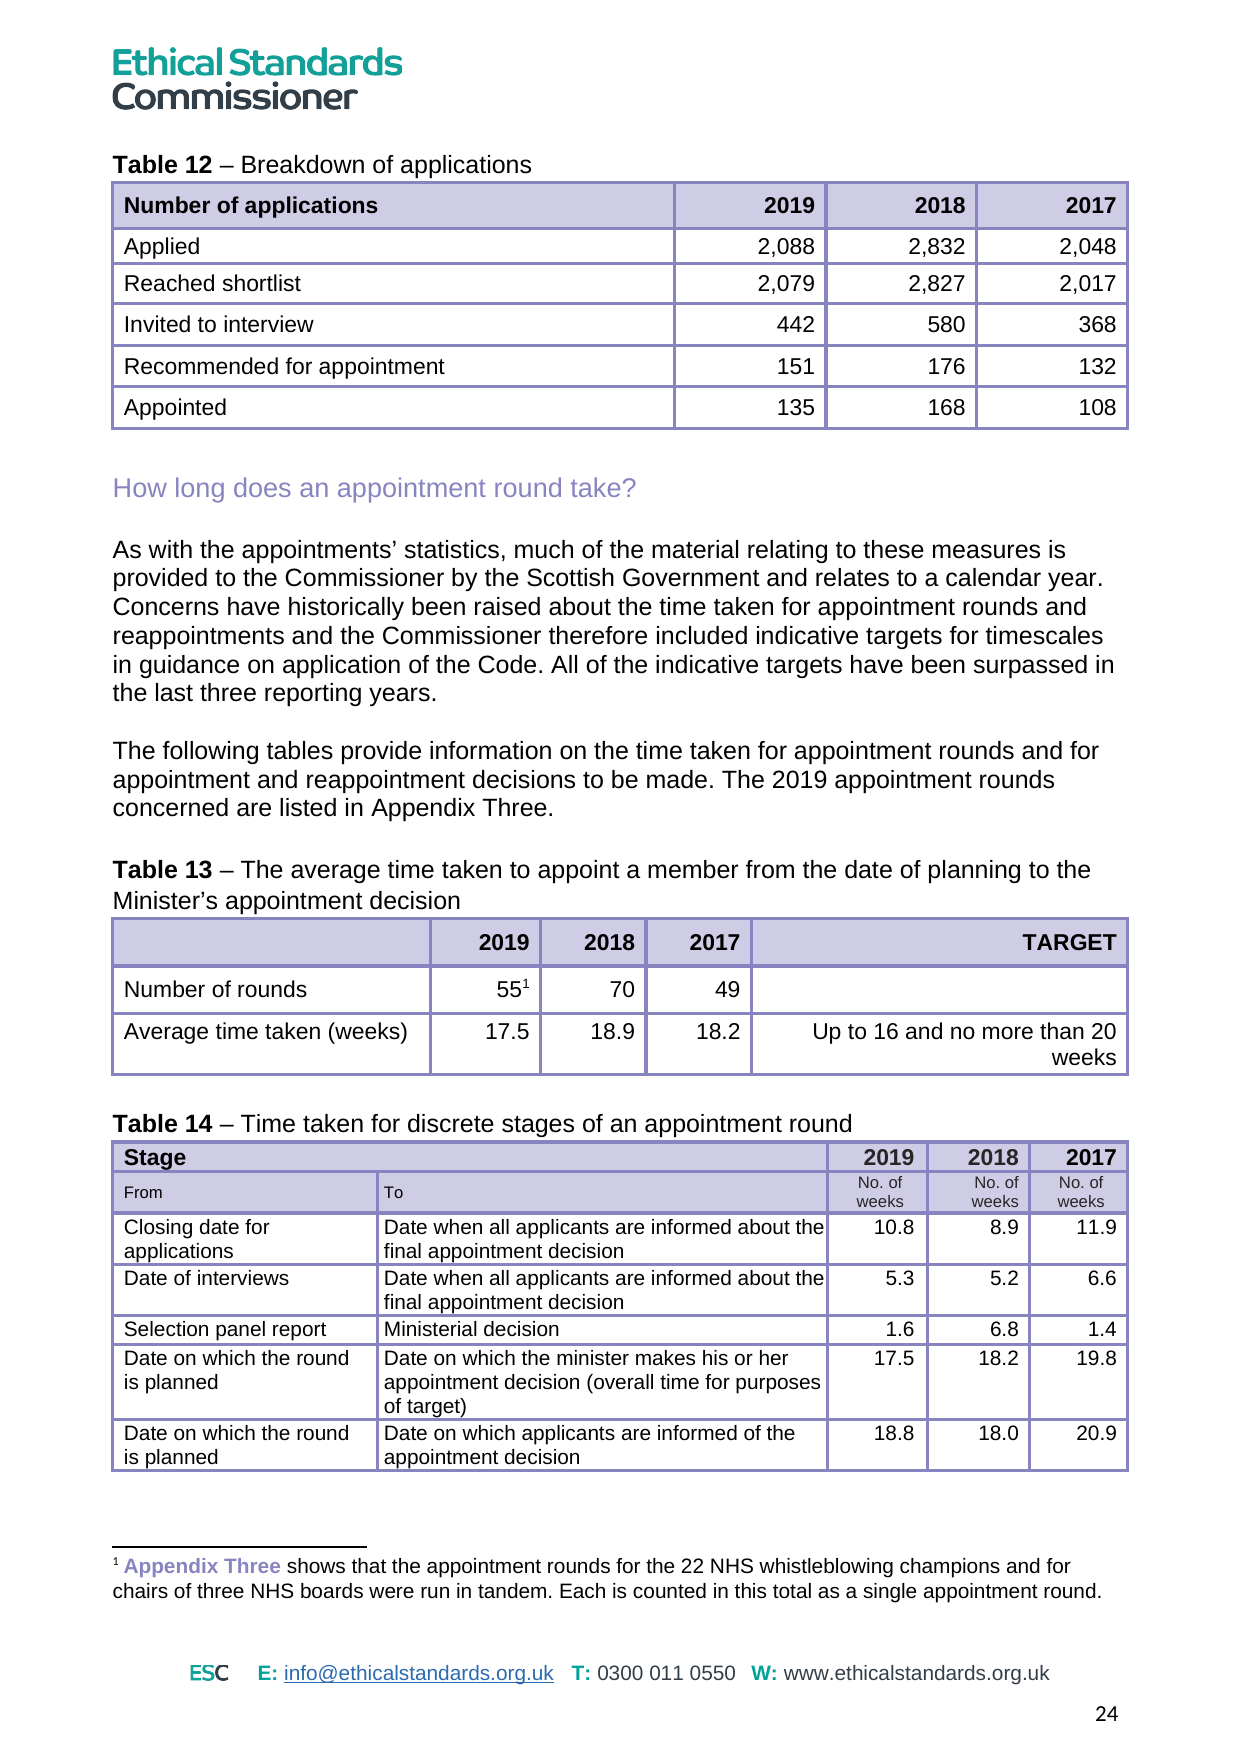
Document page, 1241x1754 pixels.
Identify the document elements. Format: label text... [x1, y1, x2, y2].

text The following tables provide information on the time taken for appointment rounds and for appointment and reappointment decisions to be made. The 2019 appointment rounds concerned are listed in Appendix Three. [112, 736, 1128, 822]
picture [112, 47, 403, 110]
text As with the appointments’ statistics, much of the material relating to these measures is provided to the Commissioner by the Scottish Government and relates to a calendar year. [112, 534, 1128, 592]
table_cell Closing date for applications [114, 1215, 376, 1262]
table_cell 55 [432, 968, 539, 1012]
table_cell No. of weeks [829, 1173, 926, 1211]
table_cell 442 [676, 305, 824, 344]
table_cell 18.2 [929, 1346, 1028, 1418]
table_cell 5.2 [929, 1266, 1028, 1313]
table_cell 2,827 [828, 265, 975, 302]
table_header 2017 [648, 920, 750, 964]
text Concerns have historically been raised about the time taken for appointment rounds and reappointments and the Commissioner therefore included indicative targets for timescales in guidance on application of the Code. All of the indicative targets have been surpassed in the last three reporting years. [112, 592, 1128, 707]
table_cell Reached shortlist [114, 265, 673, 302]
table_cell 168 [828, 388, 975, 427]
table_header 2018 [828, 184, 975, 227]
table_header Stage [114, 1144, 826, 1170]
table_cell Date when all applicants are informed about the final appointment decision [379, 1266, 826, 1313]
table_cell Date on which the round is planned [114, 1421, 376, 1469]
table_cell 18.8 [829, 1421, 926, 1469]
table_cell Invited to interview [114, 305, 673, 344]
table_cell Date when all applicants are informed about the final appointment decision [379, 1215, 826, 1262]
table_cell 17.5 [432, 1015, 539, 1073]
table_header TARGET [753, 920, 1126, 964]
subtitle Table 13 – The average time taken to appoint a member from the date of planning to the Minister’s appointment decision [112, 855, 1128, 915]
table_cell 2,088 [676, 230, 824, 262]
table_cell Date on which the minister makes his or her appointment decision (overall time for purposes of target) [379, 1346, 826, 1418]
table_header Number of applications [114, 184, 673, 227]
table_cell Date of interviews [114, 1266, 376, 1313]
table_cell 368 [978, 305, 1126, 344]
table_header 2019 [432, 920, 539, 964]
table_cell 19.8 [1031, 1346, 1126, 1418]
table_header [114, 920, 429, 964]
table_cell Ministerial decision [379, 1317, 826, 1343]
table_cell [753, 968, 1126, 1012]
picture [190, 1665, 229, 1681]
table_cell To [379, 1173, 826, 1211]
table_cell 2,079 [676, 265, 824, 302]
table_cell 6.6 [1031, 1266, 1126, 1313]
table_cell 10.8 [829, 1215, 926, 1262]
table_cell 2,017 [978, 265, 1126, 302]
table_cell 70 [542, 968, 644, 1012]
table_cell 580 [828, 305, 975, 344]
table_cell 151 [676, 347, 824, 385]
table_header 2019 [676, 184, 824, 227]
table_cell Date on which applicants are informed of the appointment decision [379, 1421, 826, 1469]
table_cell 8.9 [929, 1215, 1028, 1262]
table_cell 11.9 [1031, 1215, 1126, 1262]
table_cell Applied [114, 230, 673, 262]
table_cell 18.0 [929, 1421, 1028, 1469]
table_cell Number of rounds [114, 968, 429, 1012]
table_cell No. of weeks [929, 1173, 1028, 1211]
subtitle Table 12 – Breakdown of applications [112, 150, 1128, 179]
table_cell 2,832 [828, 230, 975, 262]
table_cell From [114, 1173, 376, 1211]
table_cell Recommended for appointment [114, 347, 673, 385]
table_cell 17.5 [829, 1346, 926, 1418]
table_cell 2,048 [978, 230, 1126, 262]
table_cell No. of weeks [1031, 1173, 1126, 1211]
table_header 2019 [829, 1144, 926, 1170]
table_cell 1.6 [829, 1317, 926, 1343]
table_cell 20.9 [1031, 1421, 1126, 1469]
table_cell Up to 16 and no more than 20 weeks [753, 1015, 1126, 1073]
table_cell Appointed [114, 388, 673, 427]
table_cell 6.8 [929, 1317, 1028, 1343]
table_header 2017 [1031, 1144, 1126, 1170]
table_cell 1.4 [1031, 1317, 1126, 1343]
table_header 2018 [929, 1144, 1028, 1170]
table_cell 18.2 [648, 1015, 750, 1073]
table_cell 132 [978, 347, 1126, 385]
table_cell Date on which the round is planned [114, 1346, 376, 1418]
table_header 2018 [542, 920, 644, 964]
table_cell 5.3 [829, 1266, 926, 1313]
table_cell 135 [676, 388, 824, 427]
table_cell Selection panel report [114, 1317, 376, 1343]
table_cell 108 [978, 388, 1126, 427]
subtitle Table 14 – Time taken for discrete stages of an appointment round [112, 1109, 1128, 1138]
table_header 2017 [978, 184, 1126, 227]
table_cell Average time taken (weeks) [114, 1015, 429, 1073]
table_cell 49 [648, 968, 750, 1012]
table_cell 18.9 [542, 1015, 644, 1073]
table_cell 176 [828, 347, 975, 385]
subtitle How long does an appointment round take? [112, 472, 1128, 503]
